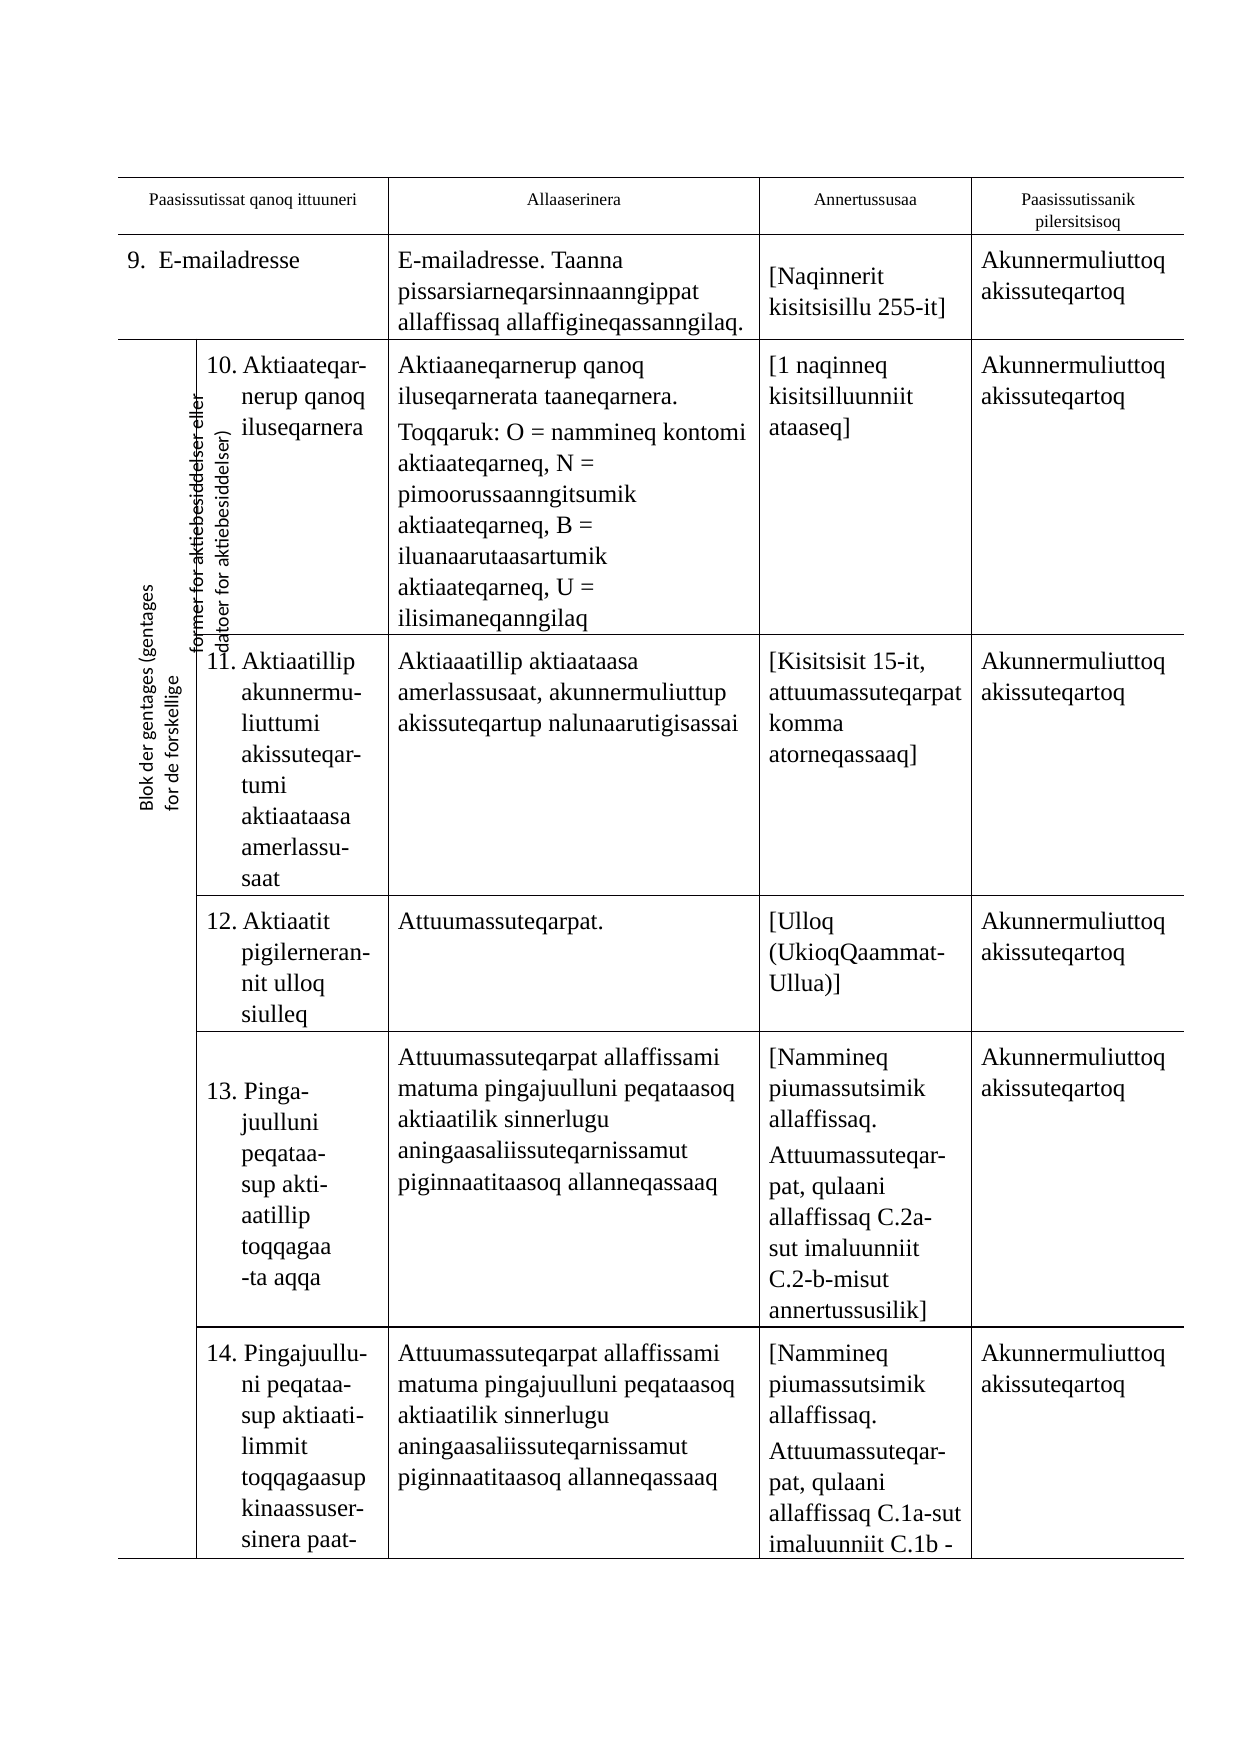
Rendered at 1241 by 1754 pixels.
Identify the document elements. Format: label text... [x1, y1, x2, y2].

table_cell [389, 1328, 759, 1558]
table_cell 13. Pinga-juulluni peqataa-sup akti-aatillip toqqagaa-ta aqqa [197, 1032, 388, 1326]
table_cell E-mailadresse. Taanna pissarsiarneqarsinnaanngippat allaffissaq allaffigineqassanngilaq. [389, 235, 759, 338]
table_cell 12. Aktiaatit pigilerneran-nit ulloq siulleq [197, 896, 388, 1031]
table_cell Aktiaaneqarnerup qanoq iluseqarnerata taaneqarnera. Toqqaruk: O = nammineq kontomi aktiaateqarneq, N = pimoorussaanngitsumik aktiaateqarneq, B = iluanaarutaasartumik aktiaateqarneq, U = ilisimaneqanngilaq [389, 340, 759, 634]
table_cell 10. Aktiaateqar-nerup qanoq iluseqarnera [197, 340, 388, 634]
table_cell Aktiaaatillip aktiaataasa amerlassusaat, akunnermuliuttup akissuteqartup nalunaarutigisassai [389, 635, 759, 894]
table_cell 11. Aktiaatillip akunnermu-liuttumi akissuteqar-tumi aktiaataasa amerlassu-saat [197, 635, 388, 894]
table_cell [Kisitsisit 15-it, attuumassuteqarpat komma atorneqassaaq] [760, 635, 971, 894]
table_cell 9. E-mailadresse [118, 235, 388, 338]
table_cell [197, 1328, 388, 1558]
table_cell Akunnermuliuttoq akissuteqartoq [972, 340, 1184, 634]
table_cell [760, 1328, 971, 1558]
table_cell [1 naqinneq kisitsilluunniit ataaseq] [760, 340, 971, 634]
table_cell [Naqinnerit kisitsisillu 255-it] [760, 235, 971, 338]
table_cell [118, 340, 196, 1558]
table_cell [Ulloq (UkioqQaammat-Ullua)] [760, 896, 971, 1031]
table_cell Akunnermuliuttoq akissuteqartoq [972, 896, 1184, 1031]
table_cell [972, 1328, 1184, 1558]
table_header Allaaserinera [389, 178, 759, 233]
table_header Paasissutissat qanoq ittuuneri [118, 178, 388, 233]
table_cell Attuumassuteqarpat allaffissami matuma pingajuulluni peqataasoq aktiaatilik sinnerlugu aningaasaliissuteqarnissamut piginnaatitaasoq allanneqassaaq [389, 1032, 759, 1326]
table_cell Akunnermuliuttoq akissuteqartoq [972, 235, 1184, 338]
table_header Paasissutissanik pilersitsisoq [972, 178, 1184, 233]
table_cell Attuumassuteqarpat. [389, 896, 759, 1031]
table_header Annertussusaa [760, 178, 971, 233]
table_cell Akunnermuliuttoq akissuteqartoq [972, 1032, 1184, 1326]
table_cell Akunnermuliuttoq akissuteqartoq [972, 635, 1184, 894]
table_cell [Nammineq piumassutsimik allaffissaq. Attuumassuteqar-pat, qulaani allaffissaq C.2a-sut imaluunniit C.2-b-misut annertussusilik] [760, 1032, 971, 1326]
